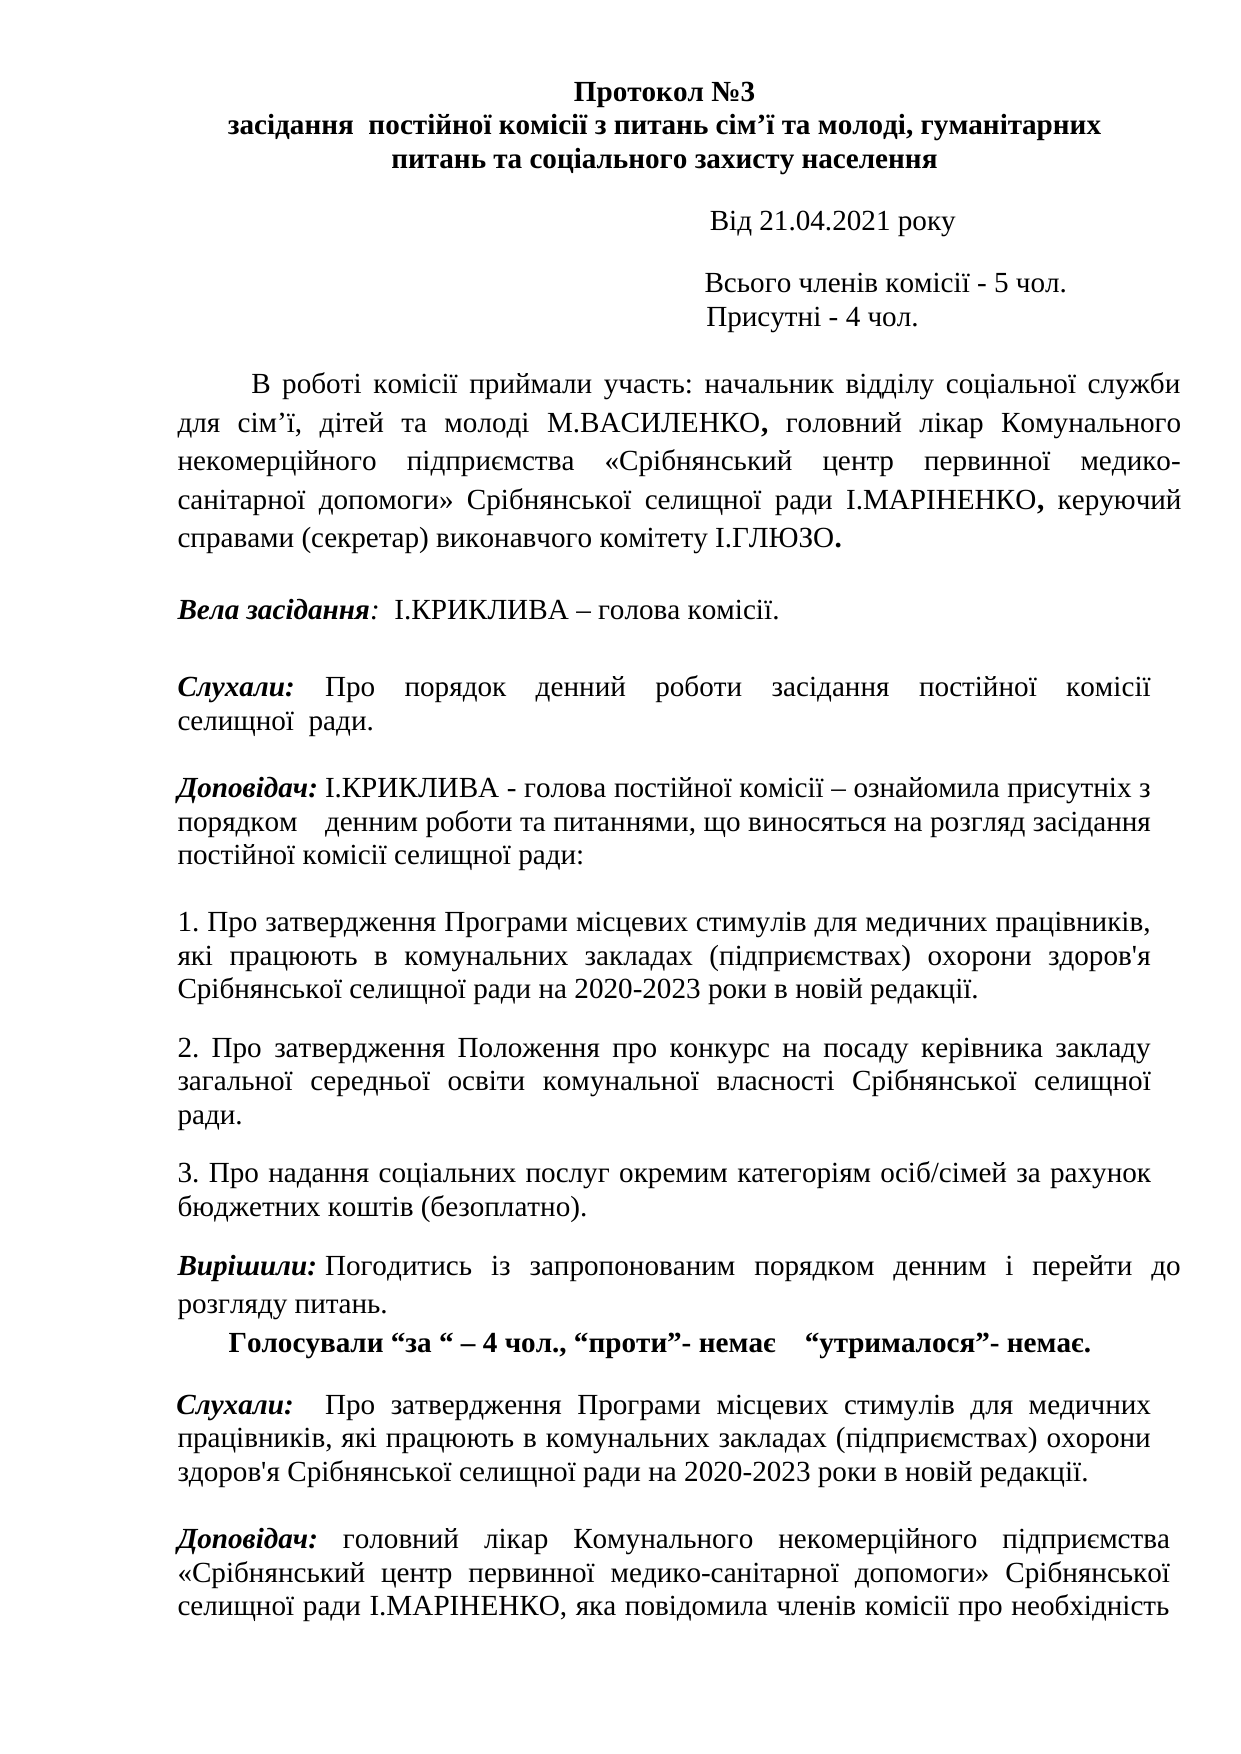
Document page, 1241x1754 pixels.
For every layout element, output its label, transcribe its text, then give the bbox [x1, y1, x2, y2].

text Голосували “за “ – 4 чол., “проти”- немає “утрималося”- немає. [177, 1325, 1152, 1358]
text 1. Про затвердження Програми місцевих стимулів для медичних працівників, які працюють в комунальних закладах (підприємствах) охорони здоров'я Срібнянської селищної ради на 2020-2023 роки в новій редакції. [177, 904, 1152, 1005]
text Присутні - 4 чол. [177, 299, 1152, 366]
text 3. Про надання соціальних послуг окремим категоріям осіб/сімей за рахунок бюджетних коштів (безоплатно). [177, 1156, 1152, 1223]
text засідання постійної комісії з питань сім’ї та молоді, гуманітарних питань та соціального захисту населення [177, 107, 1152, 174]
text Слухали: Про затвердження Програми місцевих стимулів для медичних працівників, які працюють в комунальних закладах (підприємствах) охорони здоров'я Срібнянської селищної ради на 2020-2023 роки в новій редакції. [103, 1387, 1152, 1488]
text Вела засідання: І.КРИКЛИВА – голова комісії. [177, 592, 1152, 626]
text 2. Про затвердження Положення про конкурс на посаду керівника закладу загальної середньої освіти комунальної власності Срібнянської селищної ради. [177, 1030, 1152, 1131]
list Вирішили: Погодитись із запропонованим порядком денним і перейти до розгляду питань. [177, 1248, 1181, 1320]
text Протокол №3 [177, 74, 1152, 107]
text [103, 1521, 1171, 1622]
text Доповідач: І.КРИКЛИВА - голова постійної комісії – ознайомила присутніх з порядком денним роботи та питаннями, що виносяться на розгляд засідання постійної комісії селищної ради: [15, 770, 1152, 871]
text В роботі комісії приймали участь: начальник відділу соціальної служби для сім’ї, дітей та молоді М.ВАСИЛЕНКО, головний лікар Комунального некомерційного підприємства «Срібнянський центр первинної медико-санітарної допомоги» Срібнянської селищної ради І.МАРІНЕНКО, керуючий справами (секретар) виконавчого комітету І.ГЛЮЗО. [177, 366, 1181, 554]
text Всього членів комісії - 5 чол. [546, 266, 1152, 299]
text Слухали: Про порядок денний роботи засідання постійної комісії селищної ради. [177, 669, 1152, 737]
text Від 21.04.2021 року [177, 203, 1152, 237]
